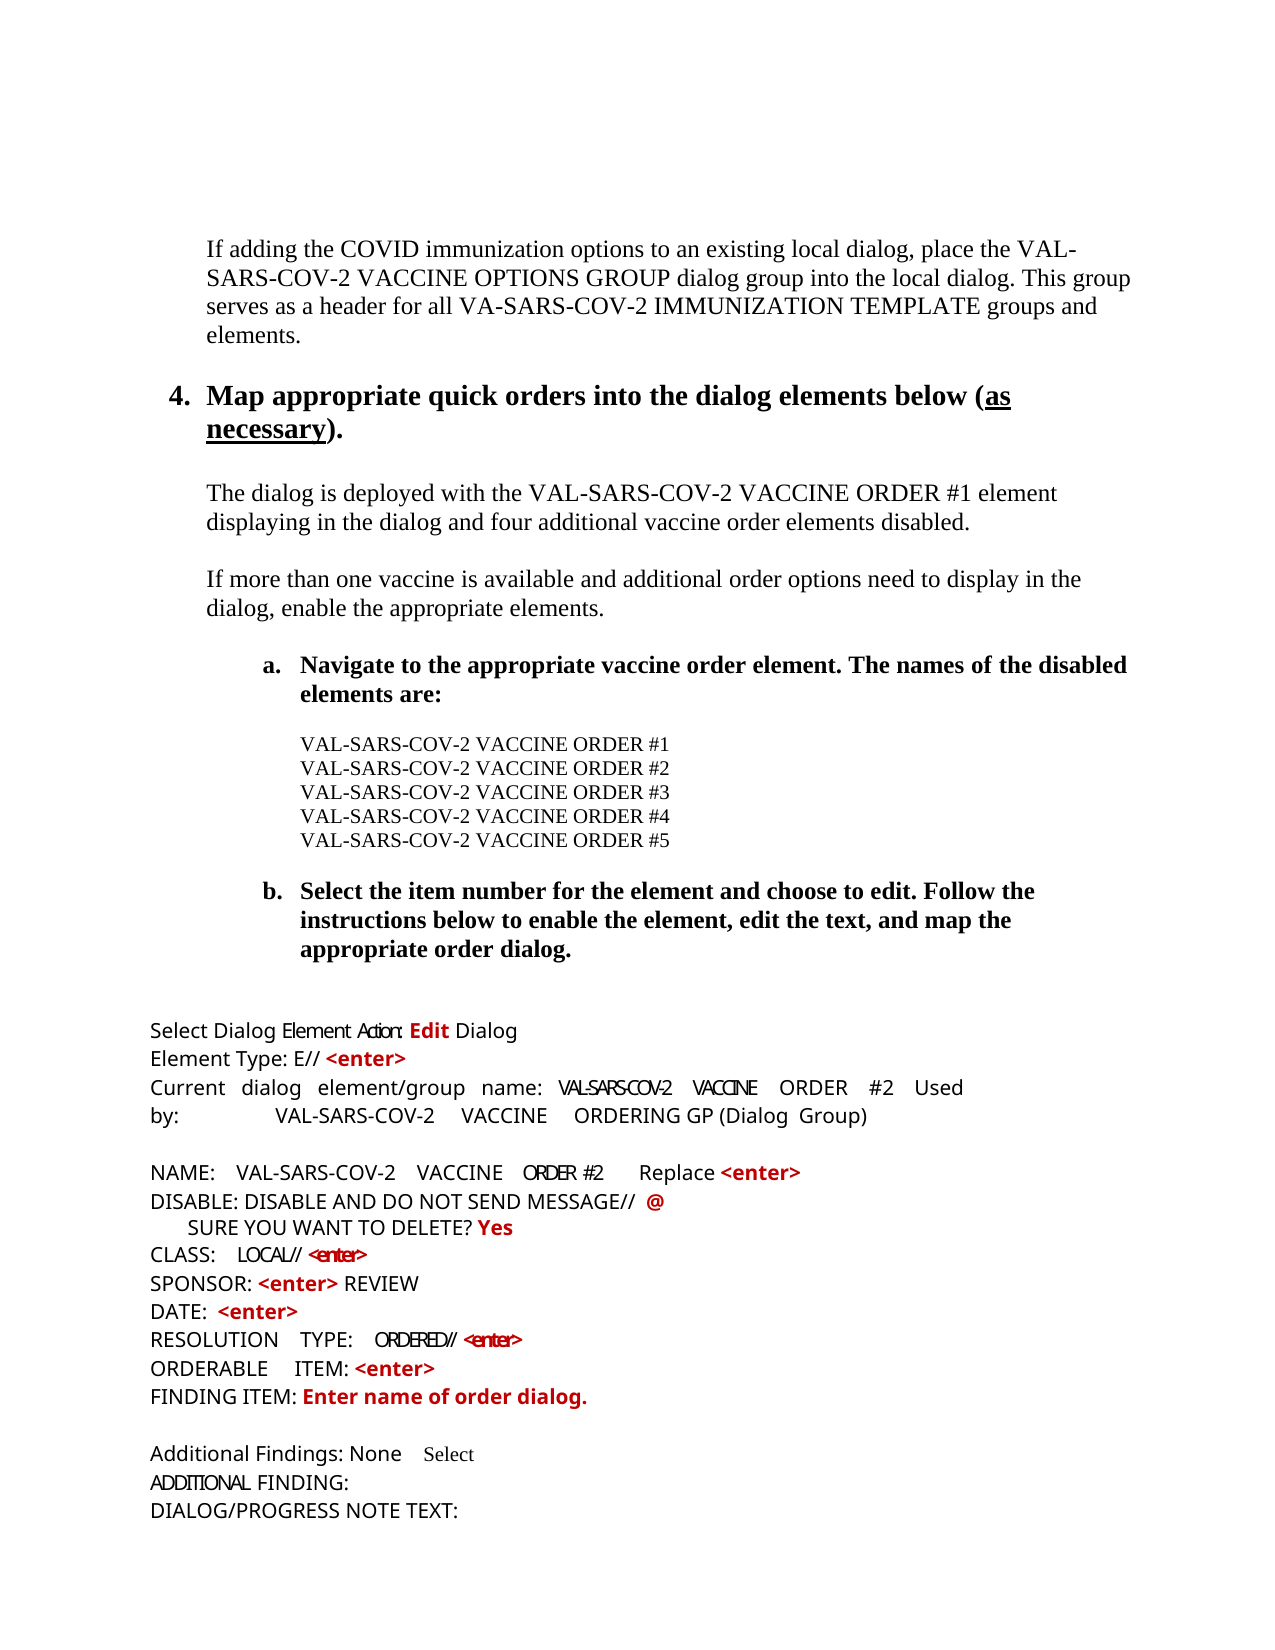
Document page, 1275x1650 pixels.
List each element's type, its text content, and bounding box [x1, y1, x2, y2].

text FINDING ITEM: Enter name of order dialog. [150, 1382, 1148, 1411]
text Select Dialog Element Action: Edit Dialog Element Type: E// <enter> [150, 1016, 586, 1073]
text If adding the COVID immunization options to an existing local dialog, place the VAL- SARS-COV-2 VACCINE OPTIONS GROUP dialog group into the local dialog. This group serves as a header for all VA-SARS-COV-2 IMMUNIZATION TEMPLATE groups and elements. [206, 234, 1132, 349]
text Additional Findings: None Select ADDITIONAL FINDING: DIALOG/PROGRESS NOTE TEXT: [150, 1439, 476, 1525]
text The dialog is deployed with the VAL-SARS-COV-2 VACCINE ORDER #1 element displaying in the dialog and four additional vaccine order elements disabled. [206, 478, 1060, 535]
text RESOLUTION TYPE: ORDERED// <enter> ORDERABLE ITEM: <enter> [150, 1326, 577, 1382]
text NAME: VAL-SARS-COV-2 VACCINE ORDER #2 Replace <enter> DISABLE: DISABLE AND DO NOT SEND MESSAGE// @ [150, 1158, 820, 1215]
text VAL-SARS-COV-2 VACCINE ORDER #1 VAL-SARS-COV-2 VACCINE ORDER #2 VAL-SARS-COV-2 VACCINE ORDER #3 VAL-SARS-COV-2 VACCINE ORDER #4 VAL-SARS-COV-2 VACCINE ORDER #5 [300, 732, 670, 852]
subtitle Map appropriate quick orders into the dialog elements below (as necessary). [169, 378, 1012, 445]
text CLASS: LOCAL// <enter> SPONSOR: <enter> REVIEW DATE: <enter> [150, 1240, 426, 1326]
subtitle Navigate to the appropriate vaccine order element. The names of the disabled elements are: [262, 650, 1127, 708]
subtitle Select the item number for the element and choose to edit. Follow the instructions below to enable the element, edit the text, and map the appropriate order dialog. [262, 876, 1036, 963]
text SURE YOU WANT TO DELETE? Yes [187, 1215, 1148, 1240]
text If more than one vaccine is available and additional order options need to display in the dialog, enable the appropriate elements. [206, 564, 1084, 622]
text Current dialog element/group name: VAL-SARS-COV-2 VACCINE ORDER #2 Used by: VAL-SARS-COV-2 VACCINE ORDERING GP (Dialog Group) [150, 1073, 978, 1130]
